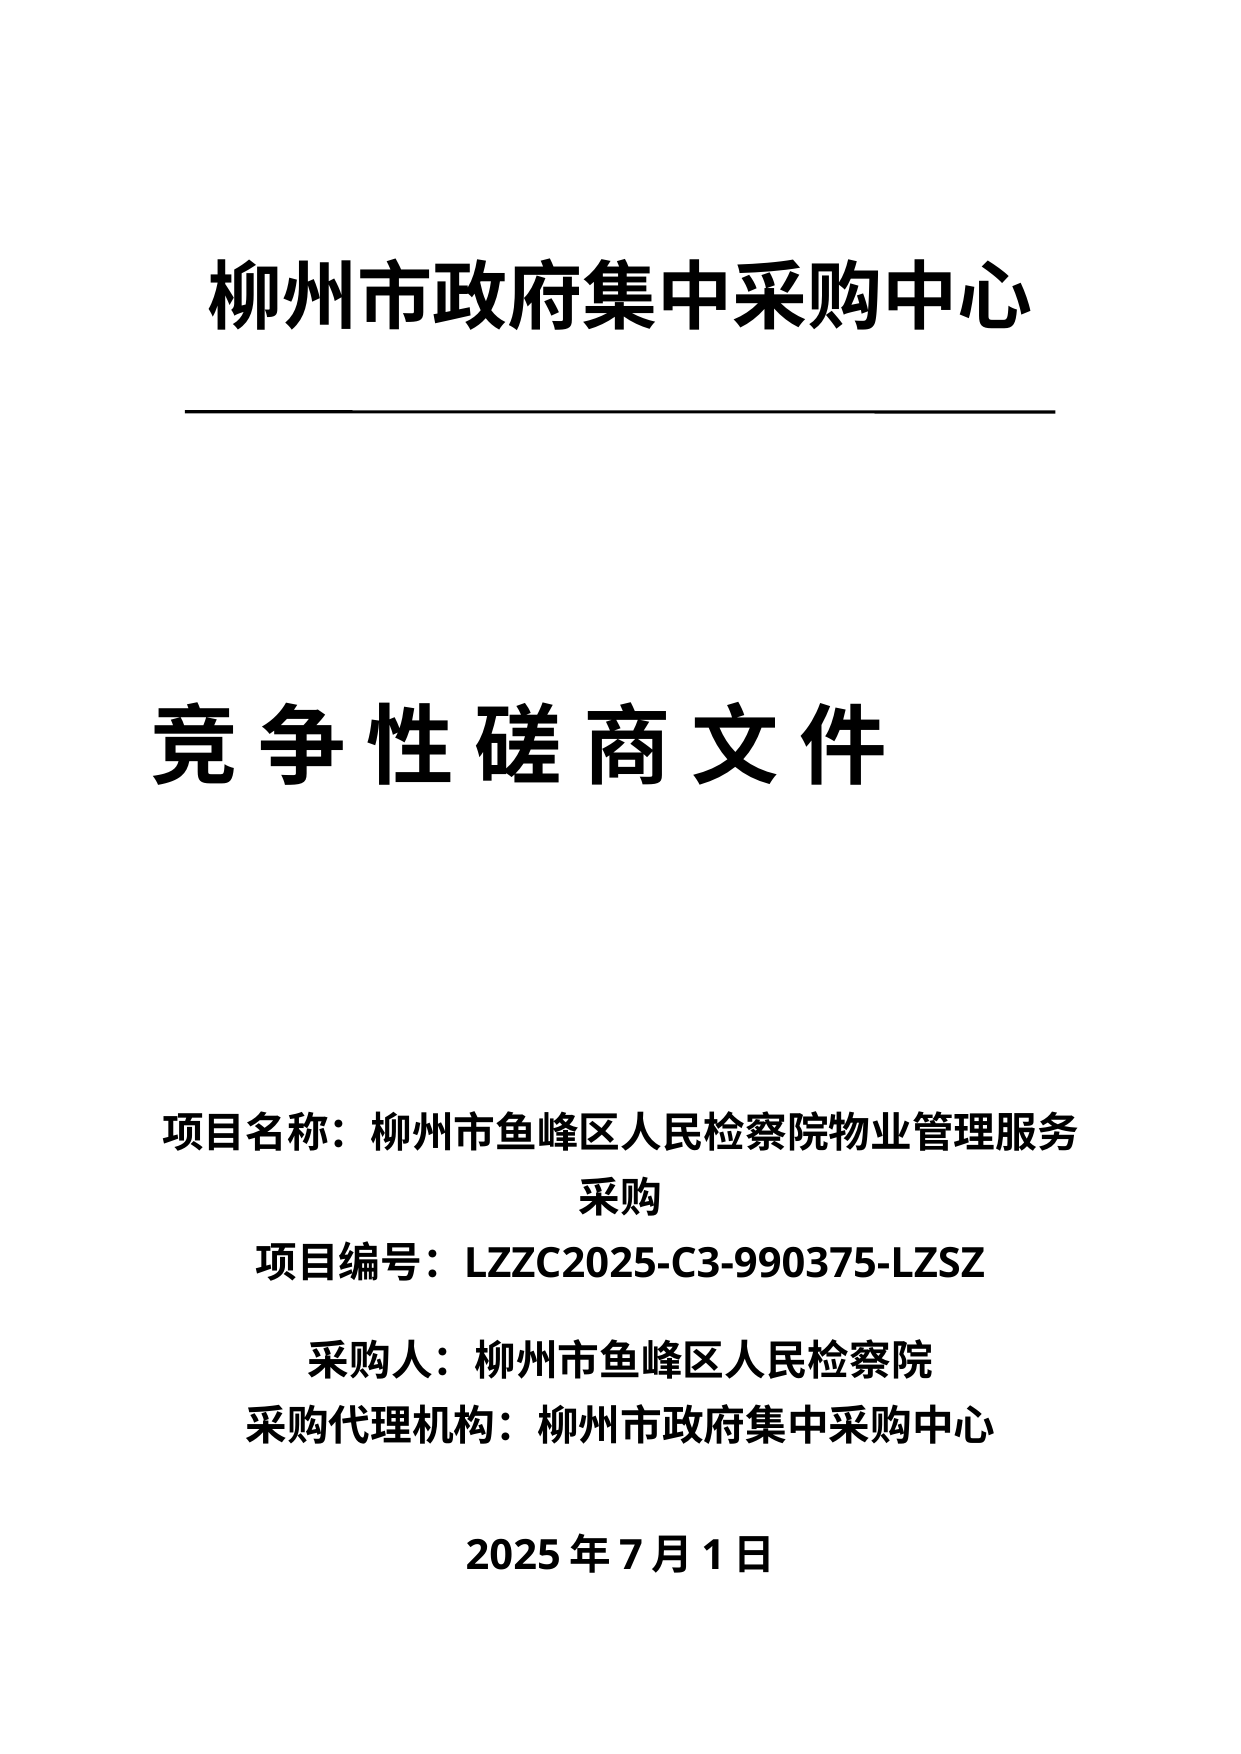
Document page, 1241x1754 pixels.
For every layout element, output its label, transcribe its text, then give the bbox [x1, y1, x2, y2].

text 采购人：柳州市鱼峰区人民检察院 [150, 1324, 1090, 1389]
text 采购代理机构：柳州市政府集中采购中心 [150, 1389, 1090, 1454]
text 柳州市政府集中采购中心 [150, 226, 1090, 356]
text 项目名称：柳州市鱼峰区人民检察院物业管理服务采购 [150, 1097, 1090, 1227]
text 竞争性磋商文件 [150, 674, 1090, 804]
text 2025年7月1日 [150, 1519, 1090, 1584]
text 项目编号：LZZC2025-C3-990375-LZSZ [150, 1227, 1090, 1292]
